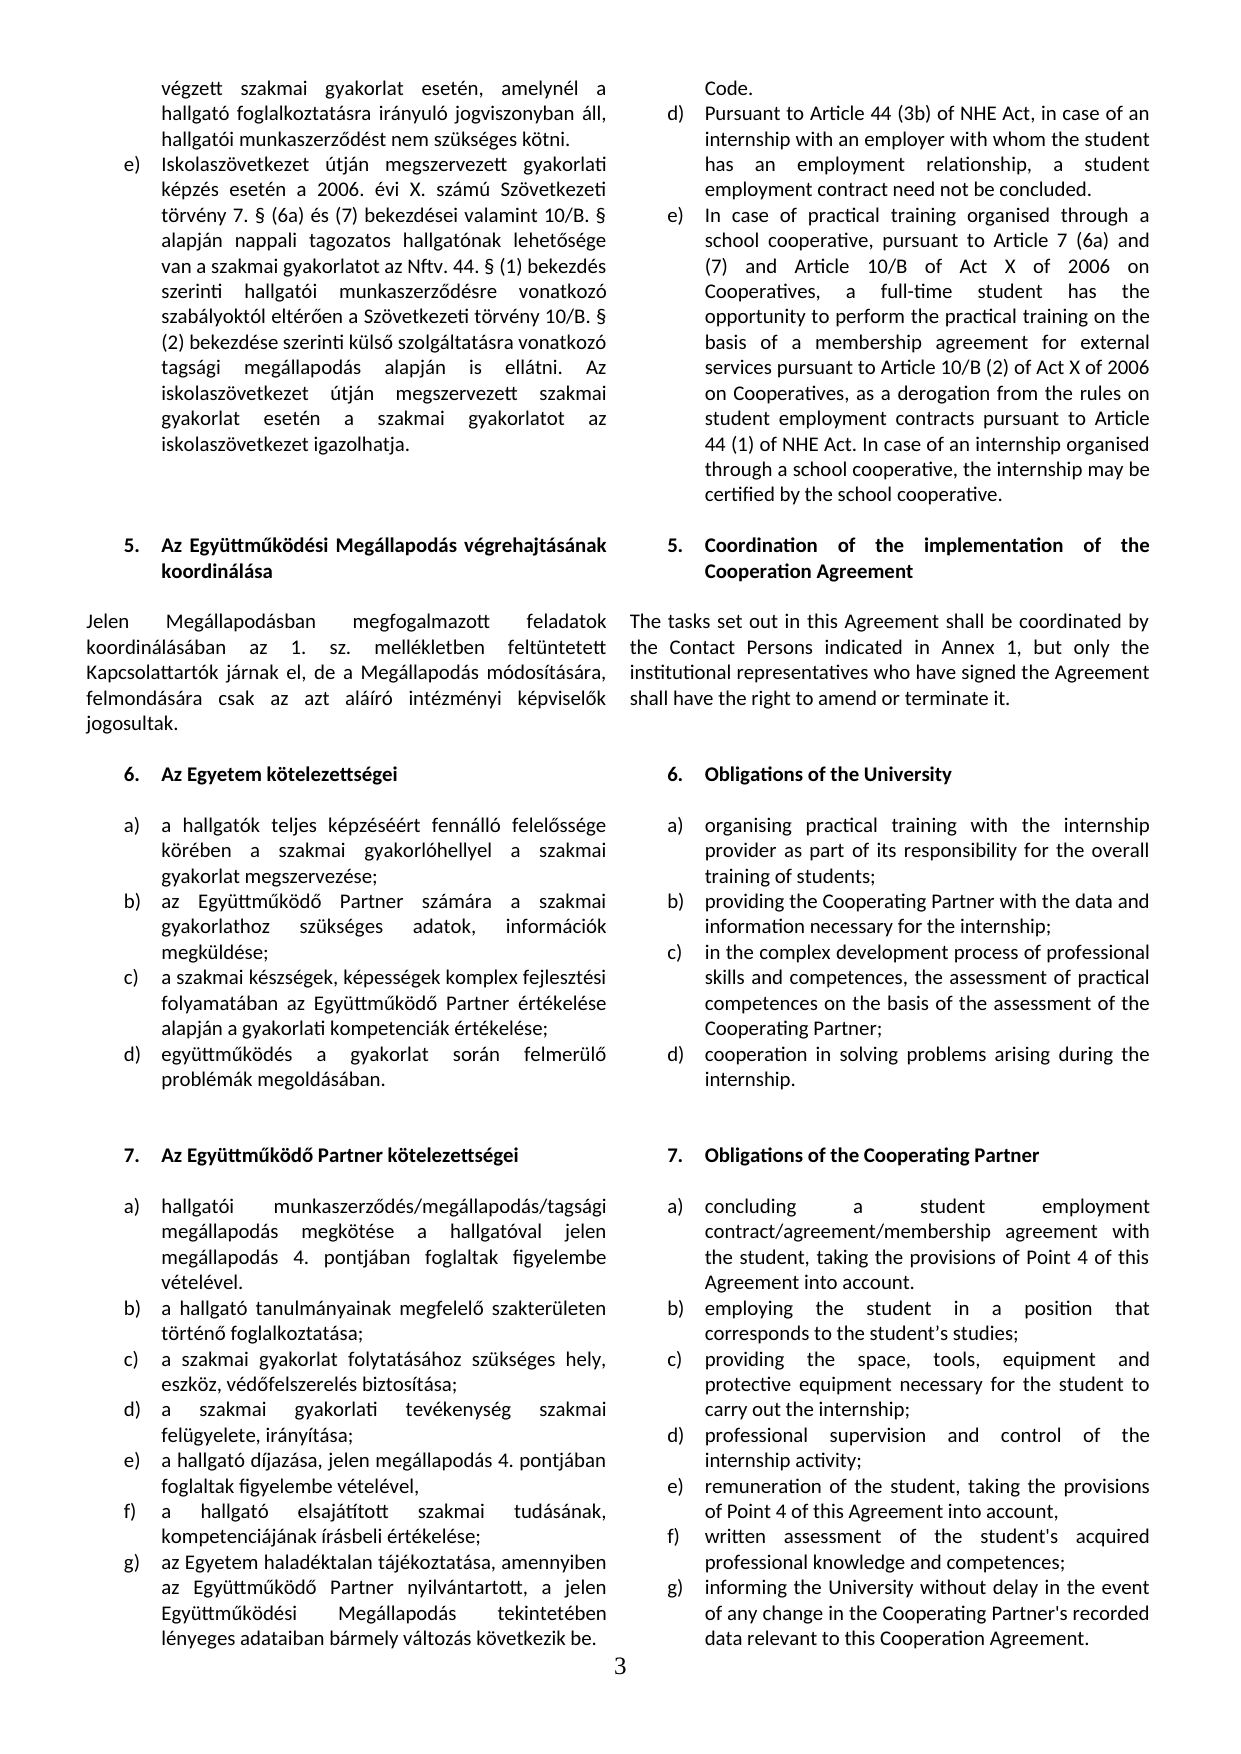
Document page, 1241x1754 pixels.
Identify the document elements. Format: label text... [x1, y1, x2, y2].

table_cell Coordination of the implementation of the Cooperation Agreement The tasks set out in this Agreement shall be coordinated by the Contact Persons indicated in Annex 1, but only the institutional representatives who have signed the Agreement shall have the right to amend or terminate it. [618, 533, 1162, 761]
table_cell Az Együttműködési Megállapodás végrehajtásának koordinálása Jelen Megállapodásban megfogalmazott feladatok koordinálásában az 1. sz. mellékletben feltüntetett Kapcsolattartók járnak el, de a Megállapodás módosítására, felmondására csak az azt aláíró intézményi képviselők jogosultak. [75, 533, 618, 761]
table_cell Obligations of the University organising practical training with the internship provider as part of its responsibility for the overall training of students; providing the Cooperating Partner with the data and information necessary for the internship; in the complex development process of professional skills and competences, the assessment of practical competences on the basis of the assessment of the Cooperating Partner; cooperation in solving problems arising during the internship. [618, 761, 1162, 1142]
table_cell Az Egyetem kötelezettségei a hallgatók teljes képzéséért fennálló felelőssége körében a szakmai gyakorlóhellyel a szakmai gyakorlat megszervezése; az Együttműködő Partner számára a szakmai gyakorlathoz szükséges adatok, információk megküldése; a szakmai készségek, képességek komplex fejlesztési folyamatában az Együttműködő Partner értékelése alapján a gyakorlati kompetenciák értékelése; együttműködés a gyakorlat során felmerülő problémák megoldásában. [75, 761, 618, 1142]
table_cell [618, 75, 1162, 532]
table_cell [75, 75, 618, 532]
